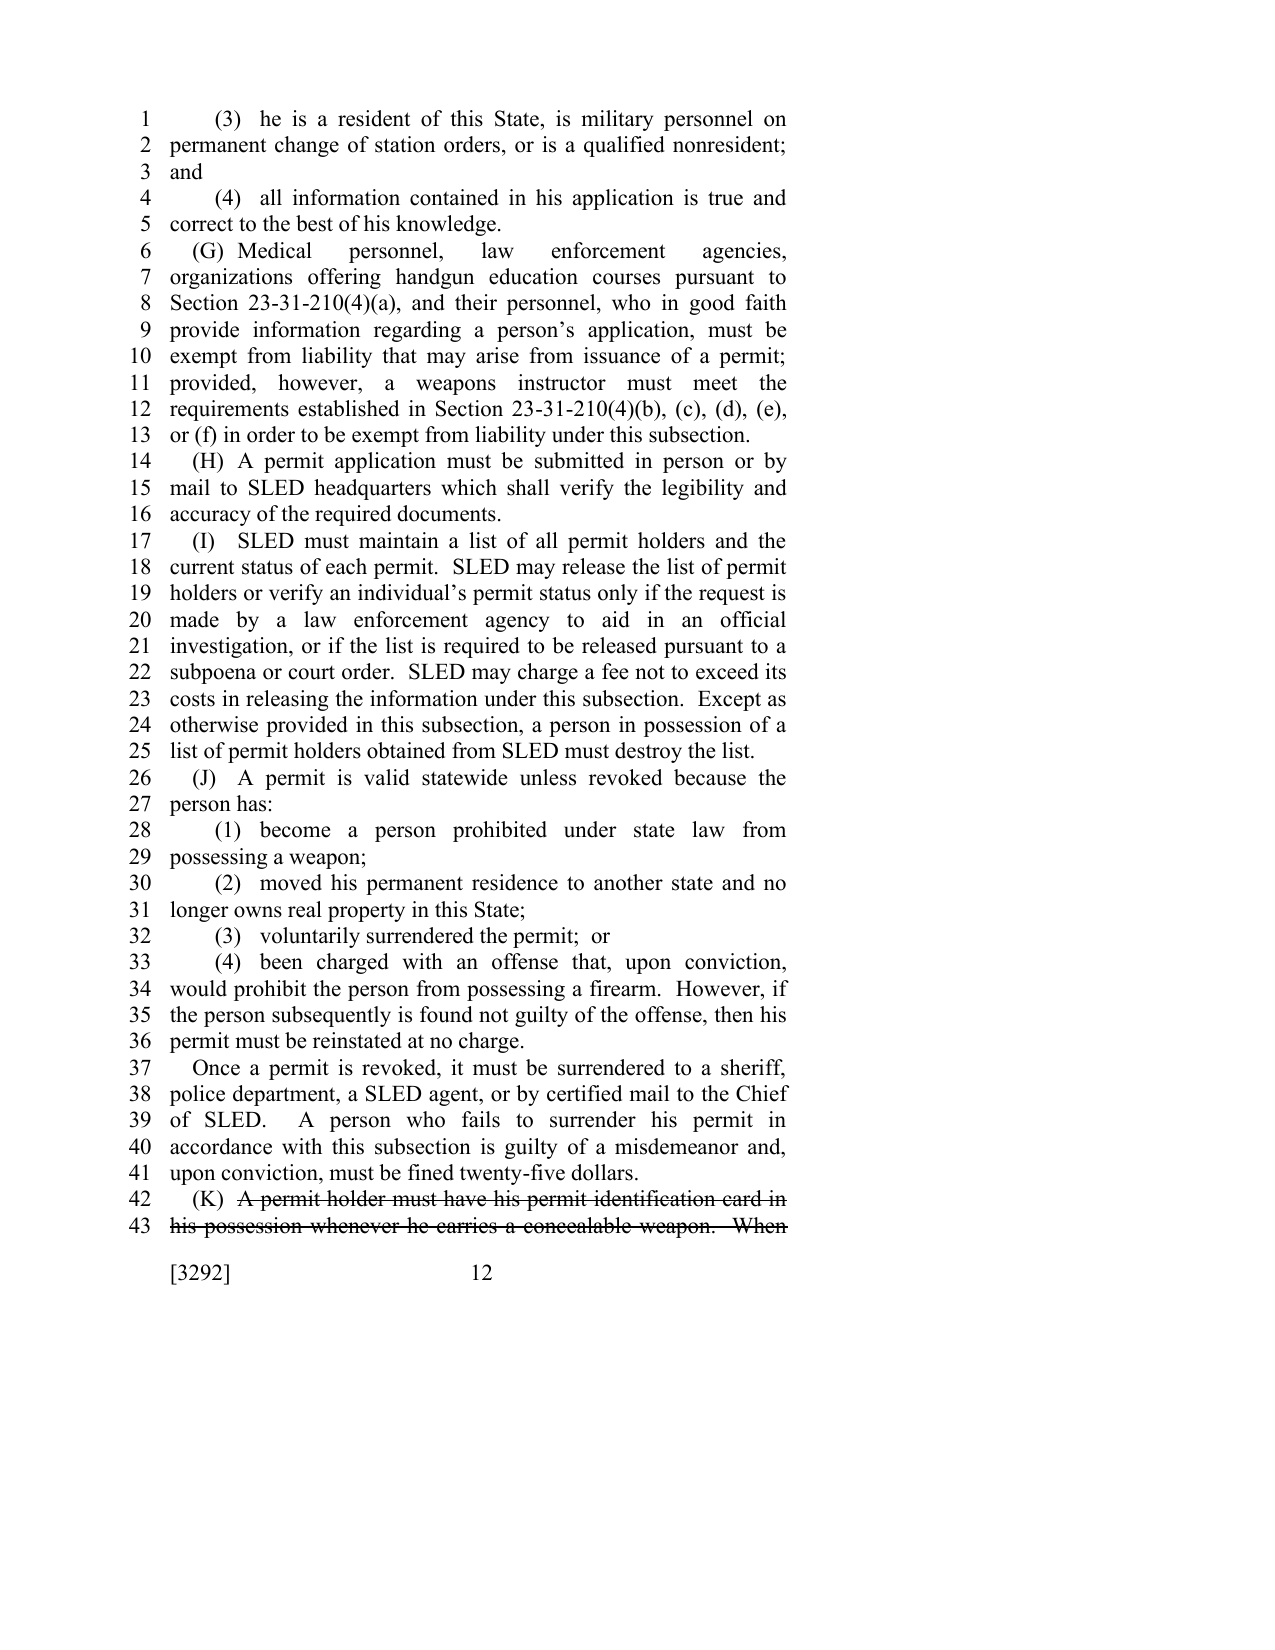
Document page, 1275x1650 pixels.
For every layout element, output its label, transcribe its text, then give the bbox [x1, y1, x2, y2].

text Once a permit is revoked, it must be surrendered to a sheriff, police department, a SLED agent, or by certified mail to the Chief of SLED. A person who fails to surrender his permit in accordance with this subsection is guilty of a misdemeanor and, upon conviction, must be fined twenty-five dollars. [169, 1054, 787, 1186]
text (3) he is a resident of this State, is military personnel on permanent change of station orders, or is a qualified nonresident; and [169, 105, 787, 184]
text (G) Medical personnel, law enforcement agencies, organizations offering handgun education courses pursuant to Section 23-31-210(4)(a), and their personnel, who in good faith provide information regarding a person’s application, must be exempt from liability that may arise from issuance of a permit; provided, however, a weapons instructor must meet the requirements established in Section 23-31-210(4)(b), (c), (d), (e), or (f) in order to be exempt from liability under this subsection. [169, 237, 787, 448]
text (4) been charged with an offense that, upon conviction, would prohibit the person from possessing a firearm. However, if the person subsequently is found not guilty of the offense, then his permit must be reinstated at no charge. [169, 948, 787, 1054]
text (4) all information contained in his application is true and correct to the best of his knowledge. [169, 184, 787, 237]
text (J) A permit is valid statewide unless revoked because the person has: [169, 764, 787, 817]
text (H) A permit application must be submitted in person or by mail to SLED headquarters which shall verify the legibility and accuracy of the required documents. [169, 448, 787, 527]
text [169, 1186, 787, 1226]
text (3) voluntarily surrendered the permit; or [169, 922, 787, 948]
text (I) SLED must maintain a list of all permit holders and the current status of each permit. SLED may release the list of permit holders or verify an individual’s permit status only if the request is made by a law enforcement agency to aid in an official investigation, or if the list is required to be released pursuant to a subpoena or court order. SLED may charge a fee not to exceed its costs in releasing the information under this subsection. Except as otherwise provided in this subsection, a person in possession of a list of permit holders obtained from SLED must destroy the list. [169, 527, 787, 764]
text (1) become a person prohibited under state law from possessing a weapon; [169, 817, 787, 869]
text (2) moved his permanent residence to another state and no longer owns real property in this State; [169, 869, 787, 922]
